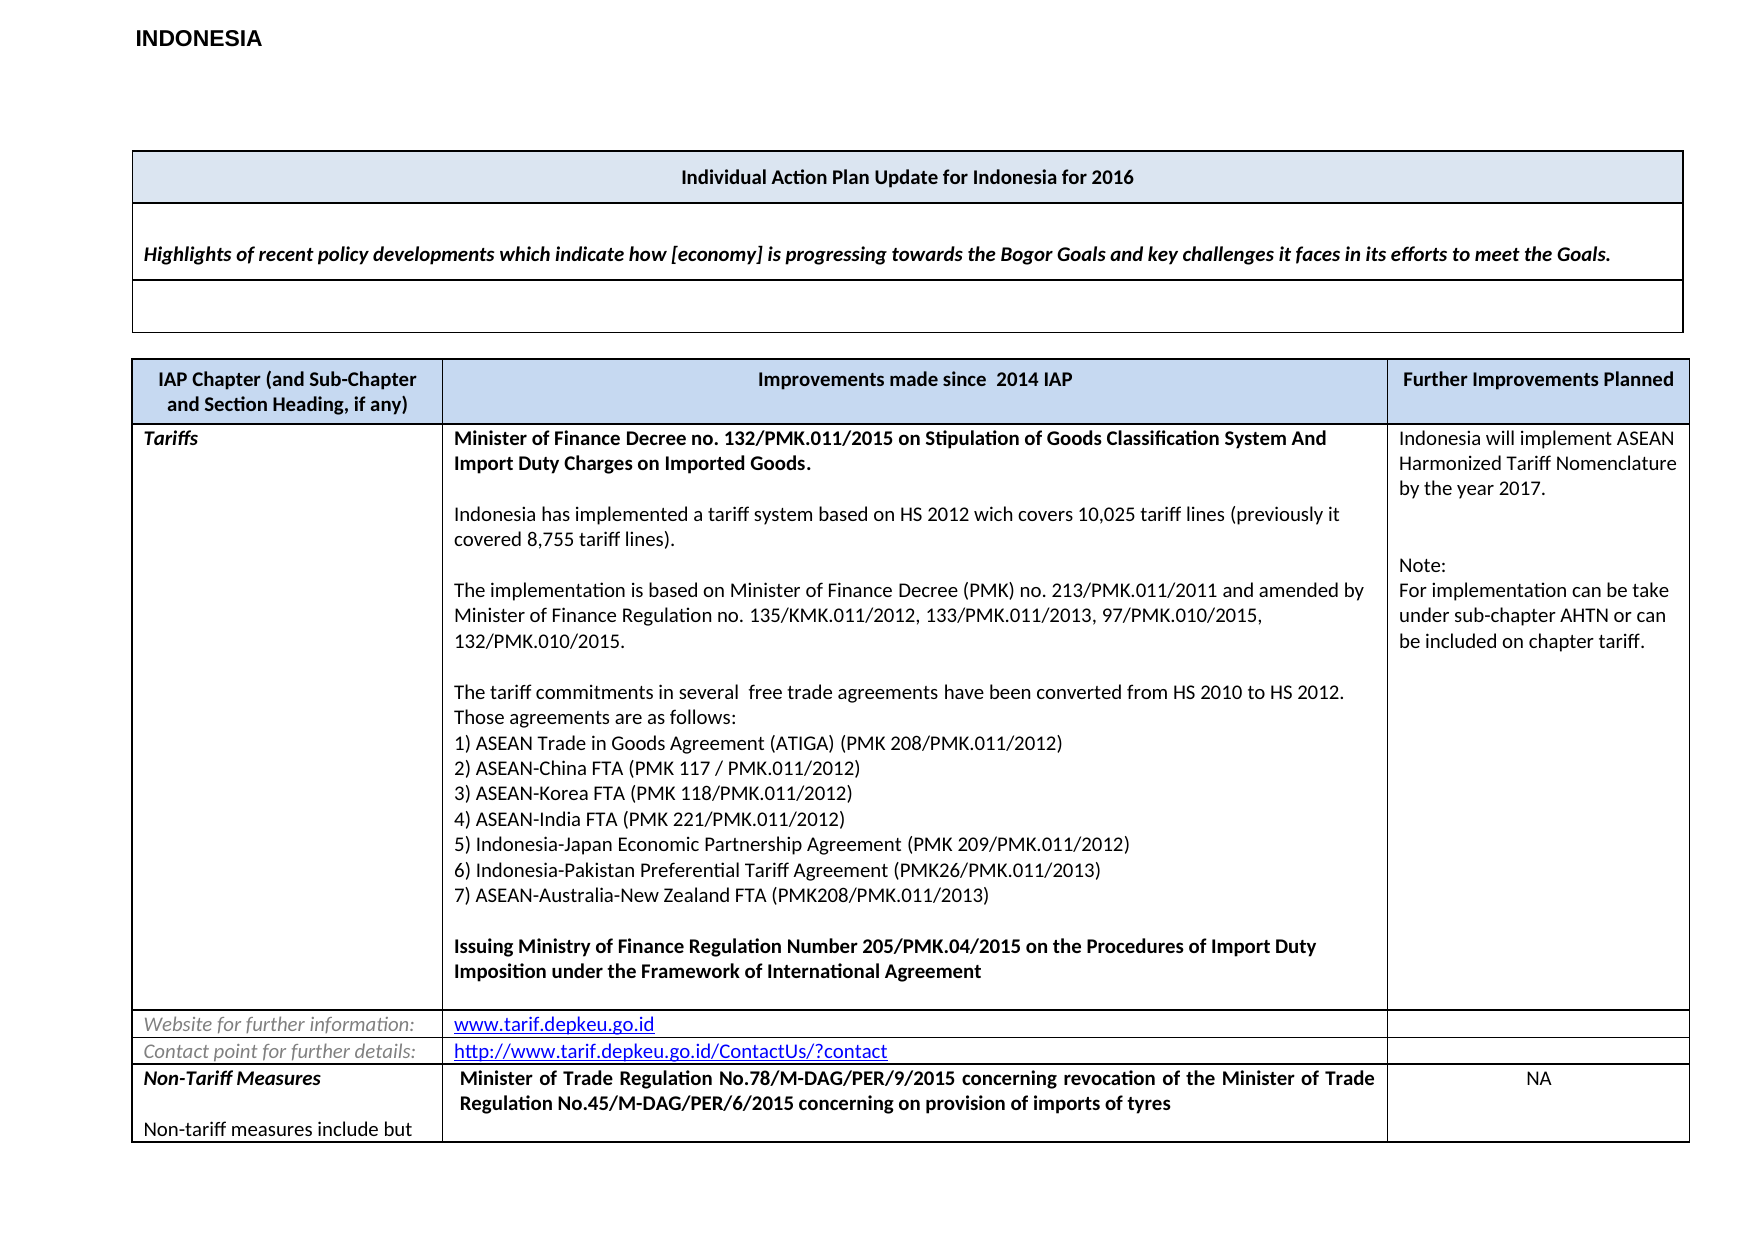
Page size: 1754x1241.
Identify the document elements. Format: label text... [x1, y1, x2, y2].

table_cell Highlights of recent policy developments which indicate how [economy] is progressing towards the Bogor Goals and key challenges it faces in its efforts to meet the Goals. [133, 204, 1682, 279]
table_cell Contact point for further details: [133, 1038, 442, 1063]
table_cell Indonesia will implement ASEAN Harmonized Tariff Nomenclature by the year 2017. Note: For implementation can be take under sub-chapter AHTN or can be included on chapter tariff. [1388, 425, 1689, 1009]
table_cell www.tarif.depkeu.go.id [443, 1011, 1387, 1036]
table_cell [1388, 1011, 1689, 1036]
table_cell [133, 1065, 442, 1141]
table_cell [1388, 1038, 1689, 1063]
table_cell Website for further information: [133, 1011, 442, 1036]
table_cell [443, 1065, 1387, 1141]
table_cell http://www.tarif.depkeu.go.id/ContactUs/?contact [443, 1038, 1387, 1063]
table_cell Minister of Finance Decree no. 132/PMK.011/2015 on Stipulation of Goods Classification System And Import Duty Charges on Imported Goods. Indonesia has implemented a tariff system based on HS 2012 wich covers 10,025 tariff lines (previously it covered 8,755 tariff lines). The implementation is based on Minister of Finance Decree (PMK) no. 213/PMK.011/2011 and amended by Minister of Finance Regulation no. 135/KMK.011/2012, 133/PMK.011/2013, 97/PMK.010/2015, 132/PMK.010/2015. The tariff commitments in several free trade agreements have been converted from HS 2010 to HS 2012. Those agreements are as follows: 1) ASEAN Trade in Goods Agreement (ATIGA) (PMK 208/PMK.011/2012) 2) ASEAN-China FTA (PMK 117 / PMK.011/2012) 3) ASEAN-Korea FTA (PMK 118/PMK.011/2012) 4) ASEAN-India FTA (PMK 221/PMK.011/2012) 5) Indonesia-Japan Economic Partnership Agreement (PMK 209/PMK.011/2012) 6) Indonesia-Pakistan Preferential Tariff Agreement (PMK26/PMK.011/2013) 7) ASEAN-Australia-New Zealand FTA (PMK208/PMK.011/2013) Issuing Ministry of Finance Regulation Number 205/PMK.04/2015 on the Procedures of Import Duty Imposition under the Framework of International Agreement [443, 425, 1387, 1009]
table_header Further Improvements Planned [1388, 360, 1689, 423]
table_cell NA [1388, 1065, 1689, 1141]
table_header Improvements made since 2014 IAP [443, 360, 1387, 423]
table_cell [133, 281, 1682, 331]
table_header IAP Chapter (and Sub-Chapter and Section Heading, if any) [133, 360, 442, 423]
table_header Individual Action Plan Update for Indonesia for 2016 [133, 152, 1682, 202]
table_cell Tariffs [133, 425, 442, 1009]
